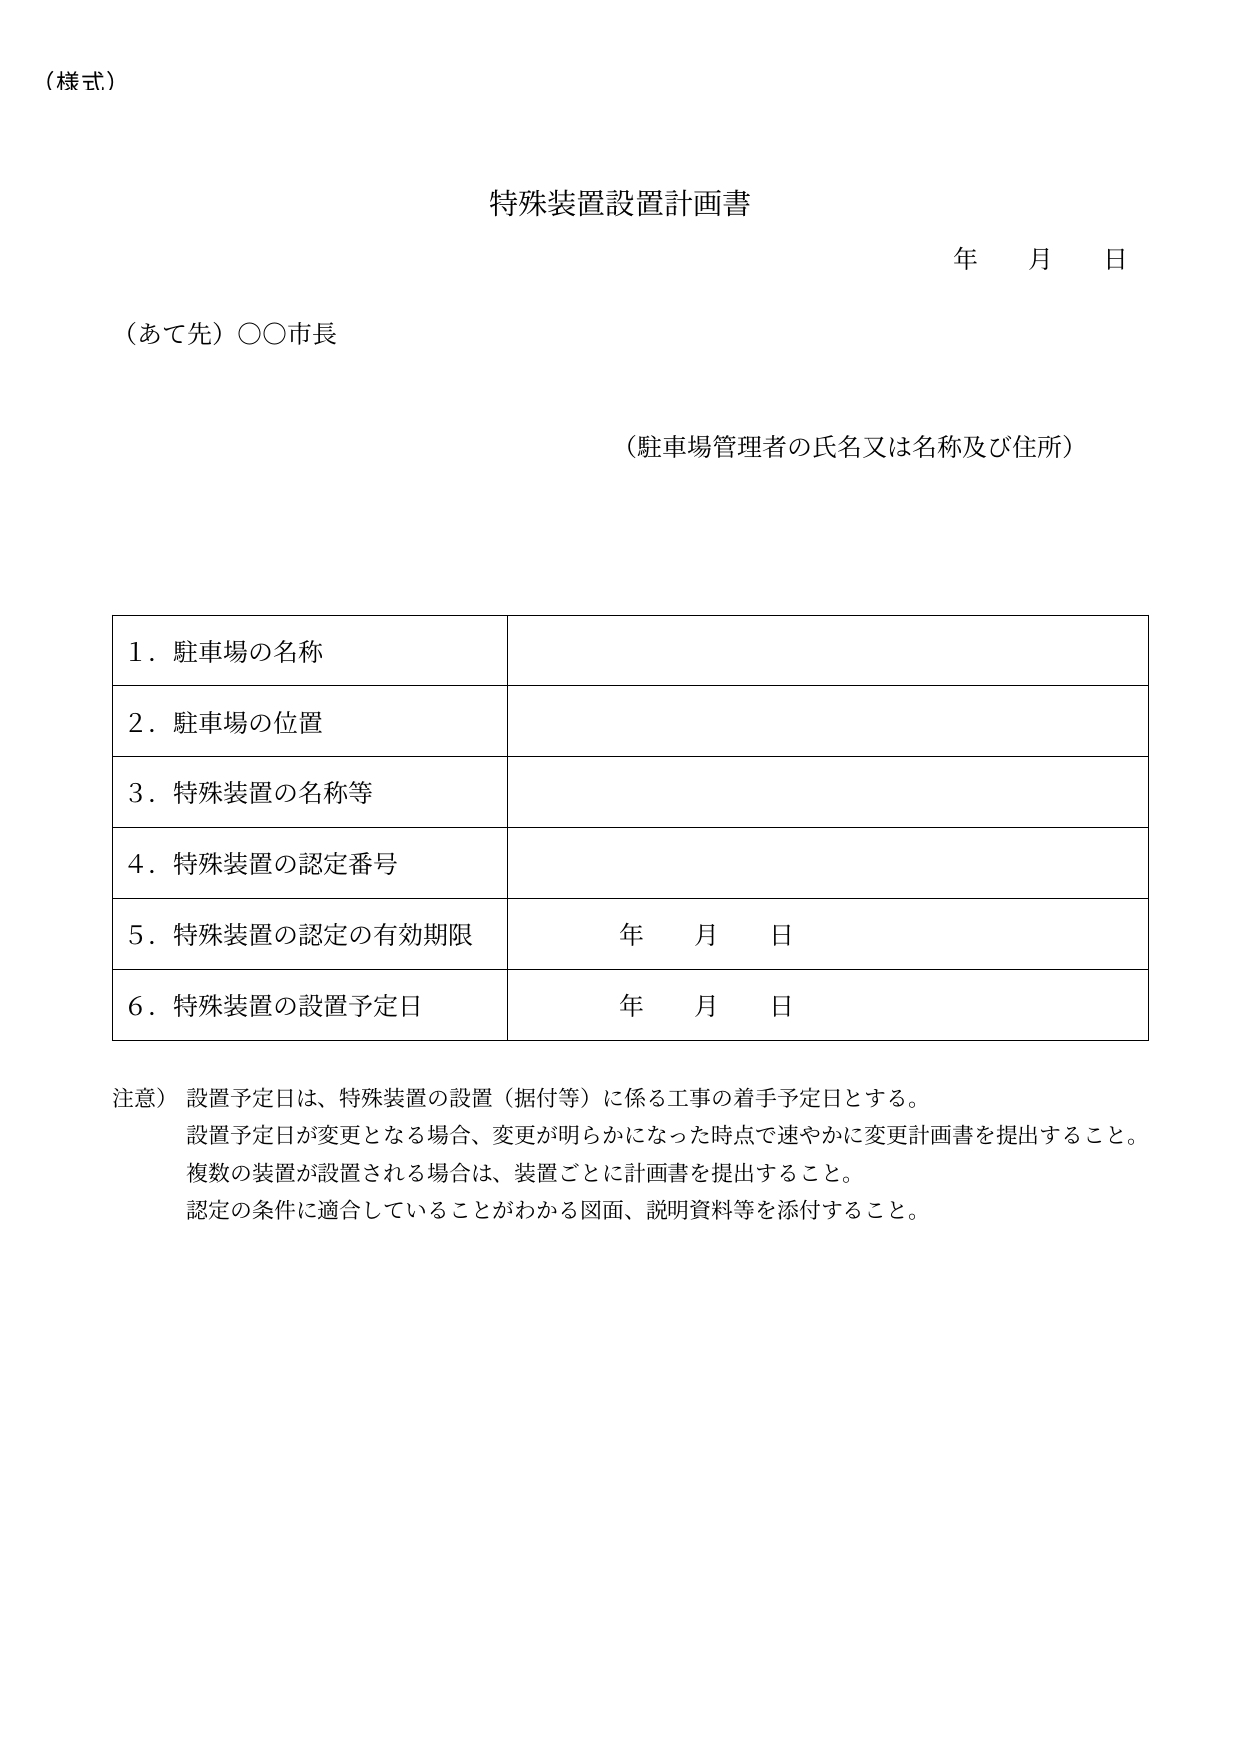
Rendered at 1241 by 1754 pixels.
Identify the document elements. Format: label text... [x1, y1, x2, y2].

table_cell ６．特殊装置の設置予定日 [113, 970, 507, 1039]
text 注意） 設置予定日は、特殊装置の設置（据付等）に係る工事の着手予定日とする。 [112, 1078, 1128, 1116]
text （あて先）○○市長 [112, 314, 1128, 352]
text 認定の条件に適合していることがわかる図面、説明資料等を添付すること。 [112, 1191, 1128, 1228]
table_cell ２．駐車場の位置 [113, 686, 507, 756]
table_cell [508, 828, 1148, 898]
table_header １．駐車場の名称 [113, 616, 507, 685]
table_cell ４．特殊装置の認定番号 [113, 828, 507, 898]
text 特殊装置設置計画書 [112, 164, 1128, 239]
text 年 月 日 [112, 239, 1128, 277]
text 設置予定日が変更となる場合、変更が明らかになった時点で速やかに変更計画書を提出すること。 [112, 1116, 1128, 1153]
table_cell 年 月 日 [508, 970, 1148, 1039]
table_cell [508, 757, 1148, 827]
table_header [508, 616, 1148, 685]
text 複数の装置が設置される場合は、装置ごとに計画書を提出すること。 [112, 1153, 1128, 1191]
table_cell [508, 686, 1148, 756]
table_cell ３．特殊装置の名称等 [113, 757, 507, 827]
table_cell 年 月 日 [508, 899, 1148, 969]
text （駐車場管理者の氏名又は名称及び住所） [112, 427, 1128, 464]
table_cell ５．特殊装置の認定の有効期限 [113, 899, 507, 969]
